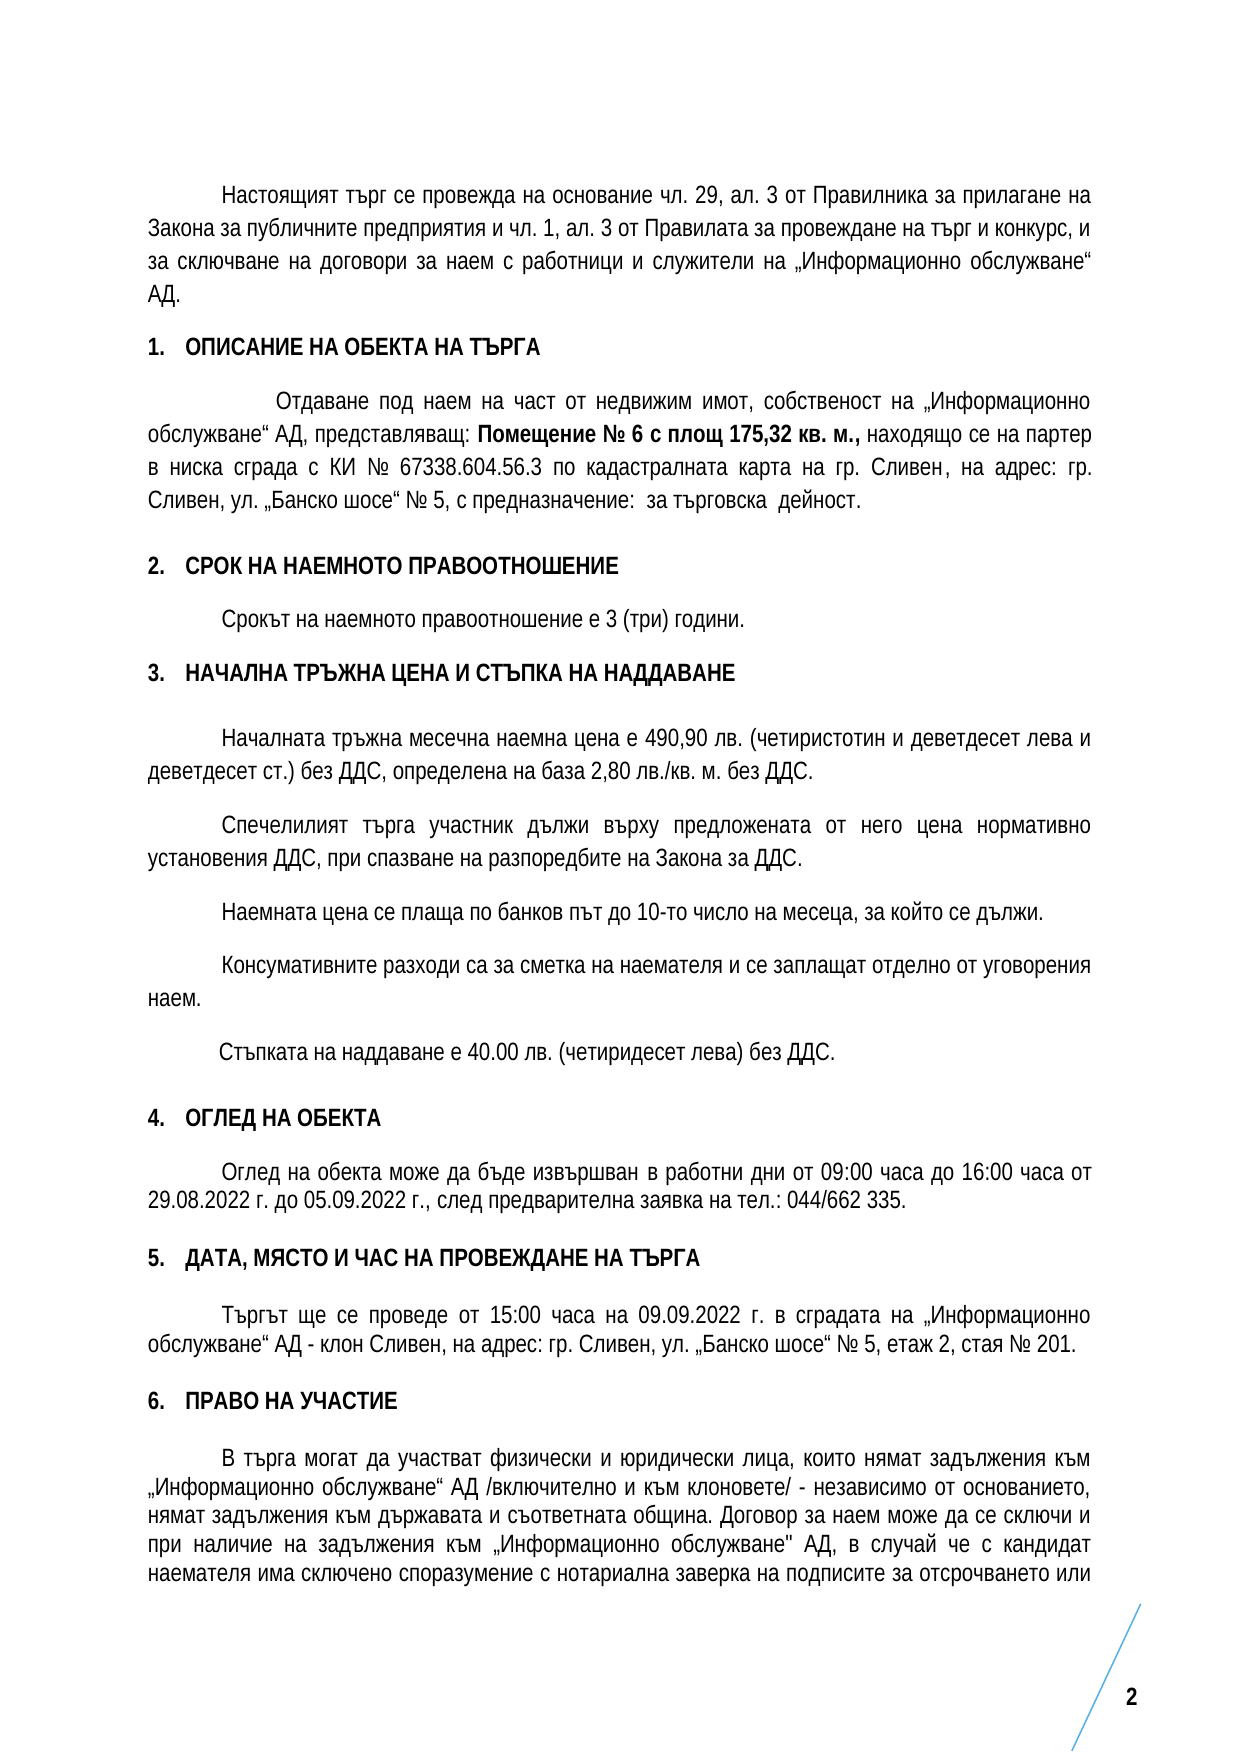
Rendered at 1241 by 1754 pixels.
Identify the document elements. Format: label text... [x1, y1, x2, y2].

text Срокът на наемното правоотношение е 3 (три) години. [221, 604, 1092, 633]
text Настоящият търг се провежда на основание чл. 29, ал. 3 от Правилника за прилагане на Закона за публичните предприятия и чл. 1, ал. 3 от Правилата за провеждане на търг и конкурс, и за сключване на договори за наем с работници и служители на „Информационно обслужване“ АД. [148, 180, 1092, 307]
list ПРАВО НА УЧАСТИЕ [148, 1386, 1092, 1414]
text Наемната цена се плаща по банков път до 10-то число на месеца, за който се дължи. [148, 897, 1092, 925]
list Началната тръжна месечна наемна цена е 490,90 лв. (четиристотин и деветдесет лева и деветдесет ст.) без ДДС, определена на база 2,80 лв./кв. м. без ДДС. [148, 723, 1092, 785]
list ОПИСАНИЕ НА ОБЕКТА НА ТЪРГА [148, 332, 1092, 361]
text Търгът ще се проведе от 15:00 часа на 09.09.2022 г. в сградата на „Информационно обслужване“ АД - клон Сливен, на адрес: гр. Сливен, ул. „Банско шосе“ № 5, етаж 2, стая № 201. [148, 1300, 1092, 1357]
text Консумативните разходи са за сметка на наемателя и се заплащат отделно от уговорения наем. [148, 950, 1092, 1012]
list ДАТА, МЯСТО И ЧАС НА ПРОВЕЖДАНЕ НА ТЪРГА [148, 1243, 1092, 1271]
text Оглед на обекта може да бъде извършван в работни дни от 09:00 часа до 16:00 часа от 29.08.2022 г. до 05.09.2022 г., след предварителна заявка на тел.: 044/662 335. [148, 1157, 1092, 1214]
list ОГЛЕД НА ОБЕКТА [148, 1103, 1092, 1132]
list Стъпката на наддаване е 40.00 лв. (четиридесет лева) без ДДС. [218, 1037, 1092, 1066]
list СРОК НА НАЕМНОТО ПРАВООТНОШЕНИЕ [148, 551, 1092, 579]
text Отдаване под наем на част от недвижим имот, собственост на „Информационно обслужване“ АД, представляващ: Помещение № 6 с площ 175,32 кв. м., находящо се на партер в ниска сграда с КИ № 67338.604.56.3 по кадастралната карта на гр. Сливен, на адрес: гр. Сливен, ул. „Банско шосе“ № 5, с предназначение: за търговска дейност. [148, 386, 1092, 513]
text Спечелилият търга участник дължи върху предложената от него цена нормативно установения ДДС, при спазване на разпоредбите на Закона за ДДС. [148, 810, 1092, 872]
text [148, 1443, 1092, 1586]
list НАЧАЛНА ТРЪЖНА ЦЕНА И СТЪПКА НА НАДДАВАНЕ [148, 658, 1092, 687]
